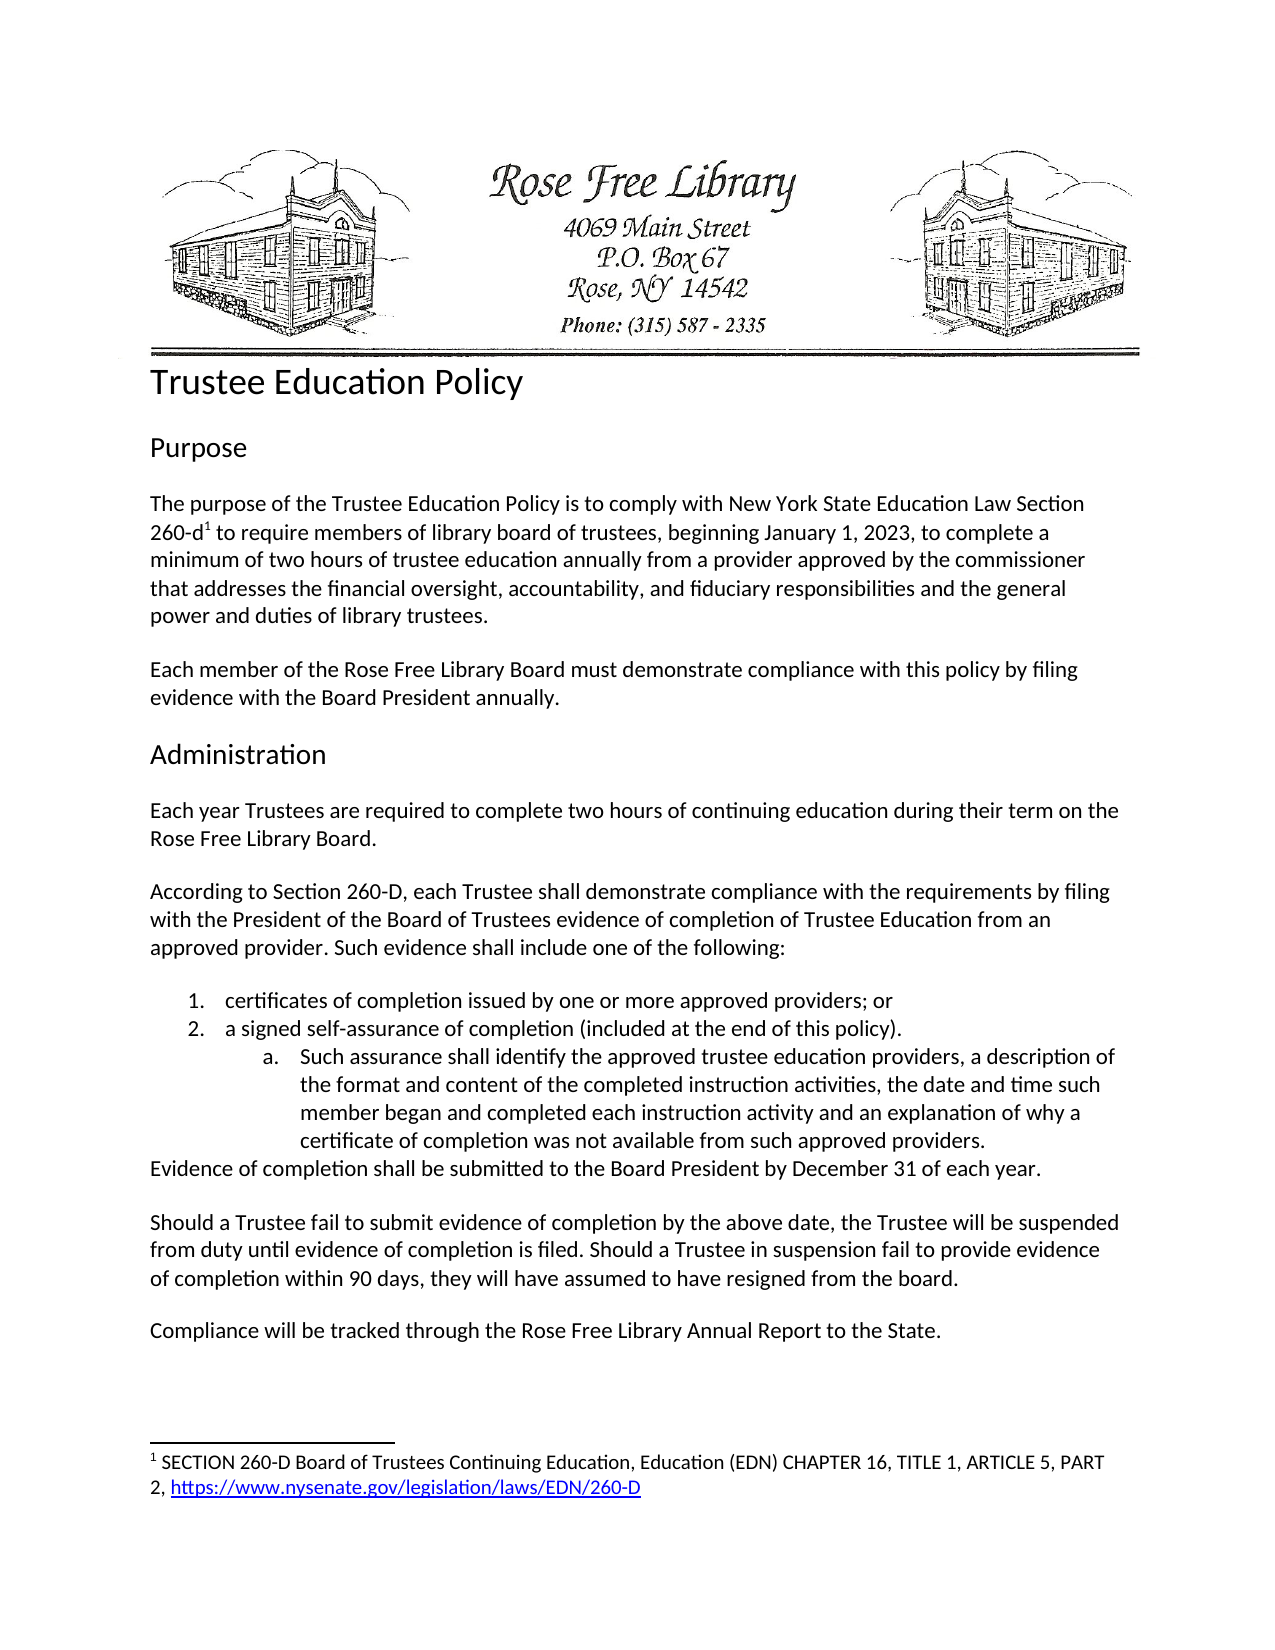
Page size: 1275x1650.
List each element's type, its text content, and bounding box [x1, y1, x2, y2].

text Each year Trustees are required to complete two hours of continuing education during their term on the Rose Free Library Board. [150, 796, 1125, 852]
text Compliance will be tracked through the Rose Free Library Annual Report to the State. [150, 1317, 1125, 1345]
list Such assurance shall identify the approved trustee education providers, a description of the format and content of the completed instruction activities, the date and time such member began and completed each instruction activity and an explanation of why a certificate of completion was not available from such approved providers. [262, 1042, 1125, 1154]
text Administration [150, 736, 1172, 771]
list a signed self-assurance of completion (included at the end of this policy). [187, 1014, 1125, 1042]
picture [118, 150, 1157, 359]
list certificates of completion issued by one or more approved providers; or [187, 986, 1125, 1014]
text Evidence of completion shall be submitted to the Board President by December 31 of each year. [150, 1154, 1125, 1183]
text Purpose [150, 429, 1172, 464]
text Should a Trustee fail to submit evidence of completion by the above date, the Trustee will be suspended from duty until evidence of completion is filed. Should a Trustee in suspension fail to provide evidence of completion within 90 days, they will have assumed to have resigned from the board. [150, 1208, 1125, 1292]
text The purpose of the Trustee Education Policy is to comply with New York State Education Law Section 260-d to require members of library board of trustees, beginning January 1, 2023, to complete a minimum of two hours of trustee education annually from a provider approved by the commissioner that addresses the financial oversight, accountability, and fiduciary responsibilities and the general power and duties of library trustees. [150, 489, 1125, 630]
text According to Section 260-D, each Trustee shall demonstrate compliance with the requirements by filing with the President of the Board of Trustees evidence of completion of Trustee Education from an approved provider. Such evidence shall include one of the following: [150, 877, 1125, 961]
text Each member of the Rose Free Library Board must demonstrate compliance with this policy by filing evidence with the Board President annually. [150, 655, 1125, 711]
